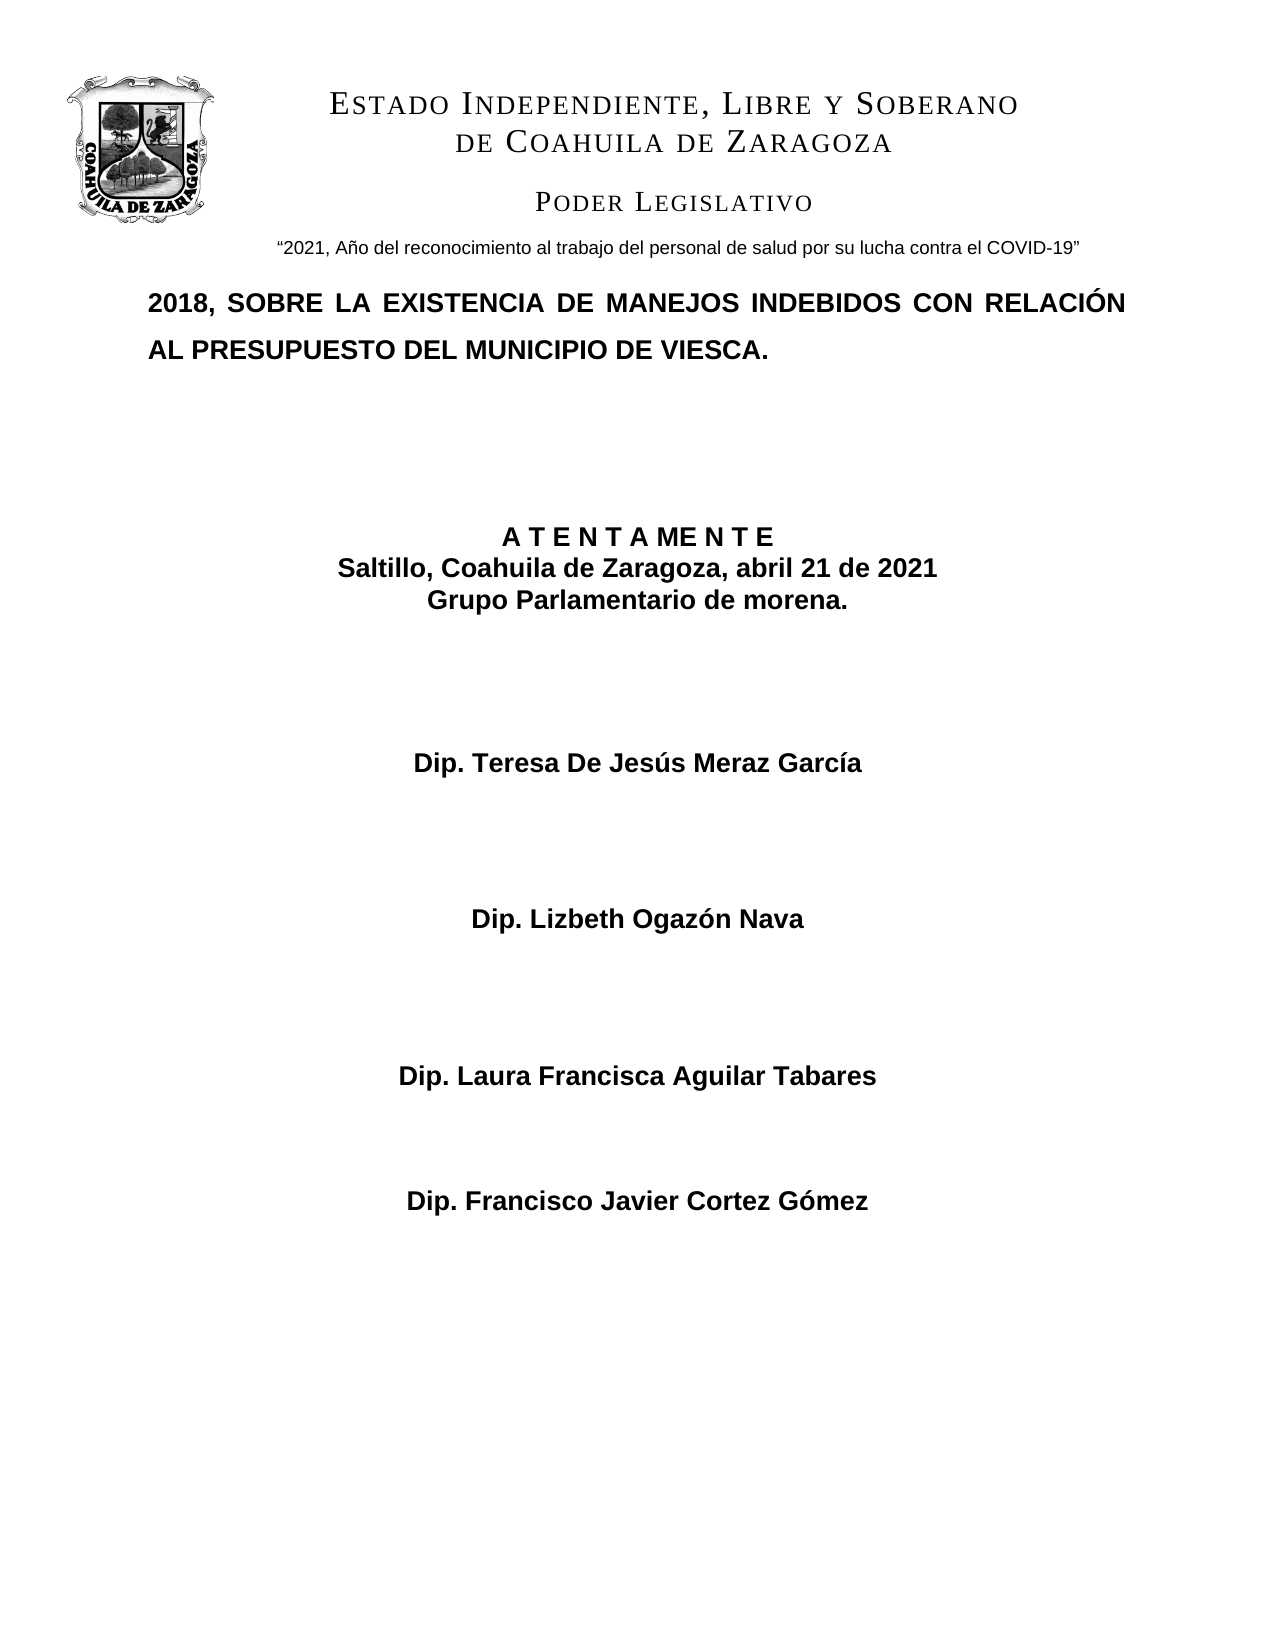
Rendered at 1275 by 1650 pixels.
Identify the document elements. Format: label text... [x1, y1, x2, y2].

text Dip. Teresa De Jesús Meraz García [148, 747, 1127, 778]
text Dip. Laura Francisca Aguilar Tabares [148, 1059, 1127, 1091]
text A T E N T A ME N T E [148, 521, 1127, 552]
picture [66, 76, 215, 223]
text Dip. Lizbeth Ogazón Nava [148, 903, 1127, 934]
text Grupo Parlamentario de morena. [148, 584, 1127, 615]
text Dip. Francisco Javier Cortez Gómez [148, 1184, 1127, 1216]
text Saltillo, Coahuila de Zaragoza, abril 21 de 2021 [148, 552, 1127, 584]
